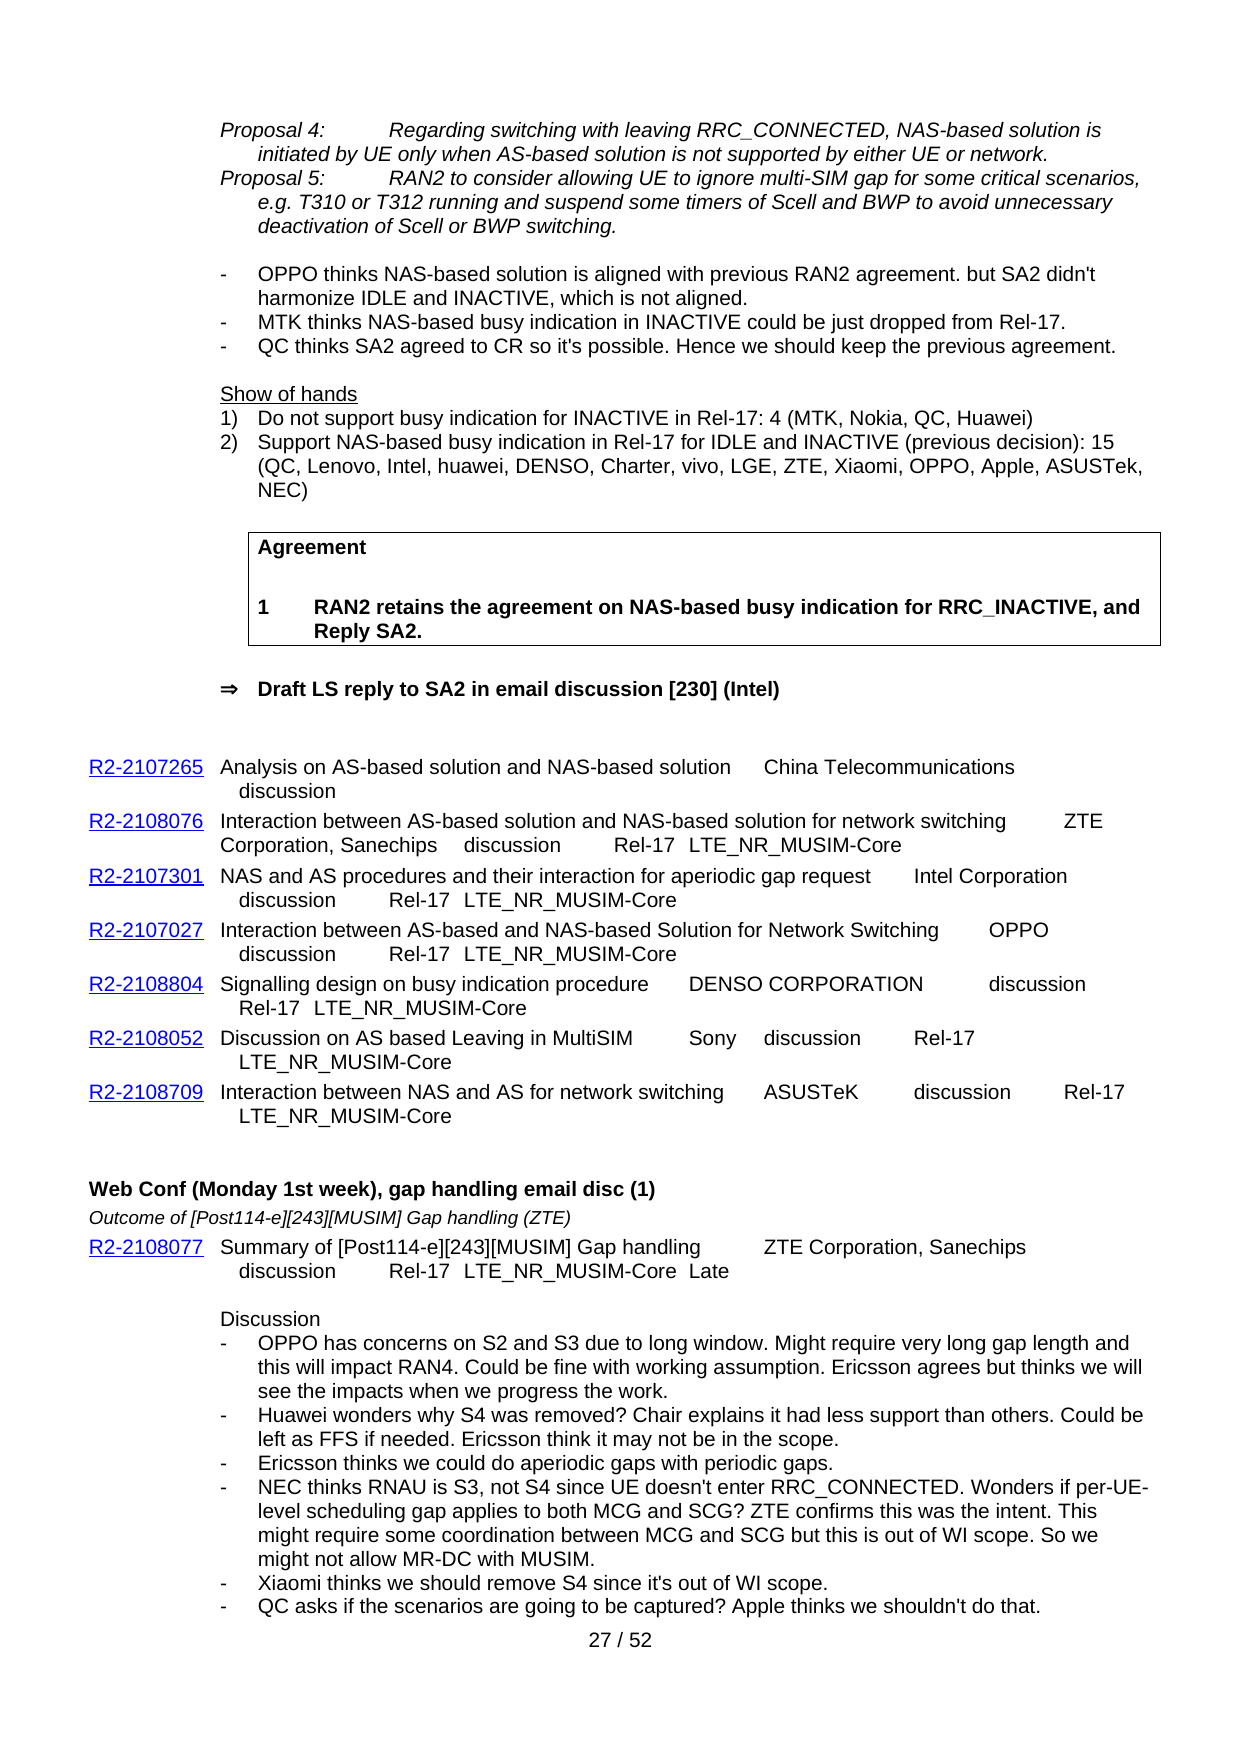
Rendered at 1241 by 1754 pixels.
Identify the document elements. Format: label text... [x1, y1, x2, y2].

title R2-2108052 Discussion on AS based Leaving in MultiSIM Sony discussion Rel-17 LTE_NR_MUSIM-Core [89, 1026, 1152, 1074]
title R2-2108076 Interaction between AS-based solution and NAS-based solution for network switching ZTE Corporation, Sanechips discussion Rel-17 LTE_NR_MUSIM-Core [89, 809, 1152, 857]
title R2-2107027 Interaction between AS-based and NAS-based Solution for Network Switching OPPO discussion Rel-17 LTE_NR_MUSIM-Core [89, 918, 1152, 966]
list Do not support busy indication for INACTIVE in Rel-17: 4 (MTK, Nokia, QC, Huawei) [220, 406, 1152, 429]
text Outcome of [Post114-e][243][MUSIM] Gap handling (ZTE) [89, 1207, 1152, 1229]
title R2-2108077 Summary of [Post114-e][243][MUSIM] Gap handling ZTE Corporation, Sanechips discussion Rel-17 LTE_NR_MUSIM-Core Late [89, 1235, 1152, 1283]
text Web Conf (Monday 1st week), gap handling email disc (1) [89, 1177, 1152, 1201]
text - QC thinks SA2 agreed to CR so it's possible. Hence we should keep the previous agreement. [220, 334, 1152, 358]
text Show of hands [220, 382, 1152, 406]
title R2-2108709 Interaction between NAS and AS for network switching ASUSTeK discussion Rel-17 LTE_NR_MUSIM-Core [89, 1080, 1152, 1128]
text - Huawei wonders why S4 was removed? Chair explains it had less support than others. Could be left as FFS if needed. Ericsson think it may not be in the scope. [220, 1403, 1152, 1451]
text - OPPO thinks NAS-based solution is aligned with previous RAN2 agreement. but SA2 didn't harmonize IDLE and INACTIVE, which is not aligned. [220, 262, 1152, 310]
text Discussion [220, 1307, 1152, 1331]
text - OPPO has concerns on S2 and S3 due to long window. Might require very long gap length and this will impact RAN4. Could be fine with working assumption. Ericsson agrees but thinks we will see the impacts when we progress the work. [220, 1331, 1152, 1403]
list Support NAS-based busy indication in Rel-17 for IDLE and INACTIVE (previous decision): 15 (QC, Lenovo, Intel, huawei, DENSO, Charter, vivo, LGE, ZTE, Xiaomi, OPPO, Apple, ASUSTek, NEC) [220, 429, 1152, 501]
text - Ericsson thinks we could do aperiodic gaps with periodic gaps. [220, 1451, 1152, 1474]
list 1 RAN2 retains the agreement on NAS-based busy indication for RRC_INACTIVE, and Reply SA2. [249, 592, 1160, 645]
title R2-2108804 Signalling design on busy indication procedure DENSO CORPORATION discussion Rel-17 LTE_NR_MUSIM-Core [89, 972, 1152, 1020]
text Proposal 5: RAN2 to consider allowing UE to ignore multi-SIM gap for some critical scenarios, e.g. T310 or T312 running and suspend some timers of Scell and BWP to avoid unnecessary deactivation of Scell or BWP switching. [220, 166, 1152, 238]
title R2-2107301 NAS and AS procedures and their interaction for aperiodic gap request Intel Corporation discussion Rel-17 LTE_NR_MUSIM-Core [89, 863, 1152, 911]
text - Xiaomi thinks we should remove S4 since it's out of WI scope. [220, 1570, 1152, 1594]
text - QC asks if the scenarios are going to be captured? Apple thinks we shouldn't do that. [220, 1594, 1152, 1618]
list Agreement [249, 533, 1160, 559]
title R2-2107265 Analysis on AS-based solution and NAS-based solution China Telecommunications discussion [89, 755, 1152, 803]
text - NEC thinks RNAU is S3, not S4 since UE doesn't enter RRC_CONNECTED. Wonders if per-UE-level scheduling gap applies to both MCG and SCG? ZTE confirms this was the intent. This might require some coordination between MCG and SCG but this is out of WI scope. So we might not allow MR-DC with MUSIM. [220, 1474, 1152, 1570]
text Proposal 4: Regarding switching with leaving RRC_CONNECTED, NAS-based solution is initiated by UE only when AS-based solution is not supported by either UE or network. [220, 118, 1152, 166]
text - MTK thinks NAS-based busy indication in INACTIVE could be just dropped from Rel-17. [220, 310, 1152, 334]
text Draft LS reply to SA2 in email discussion [230] (Intel) [220, 676, 1152, 701]
